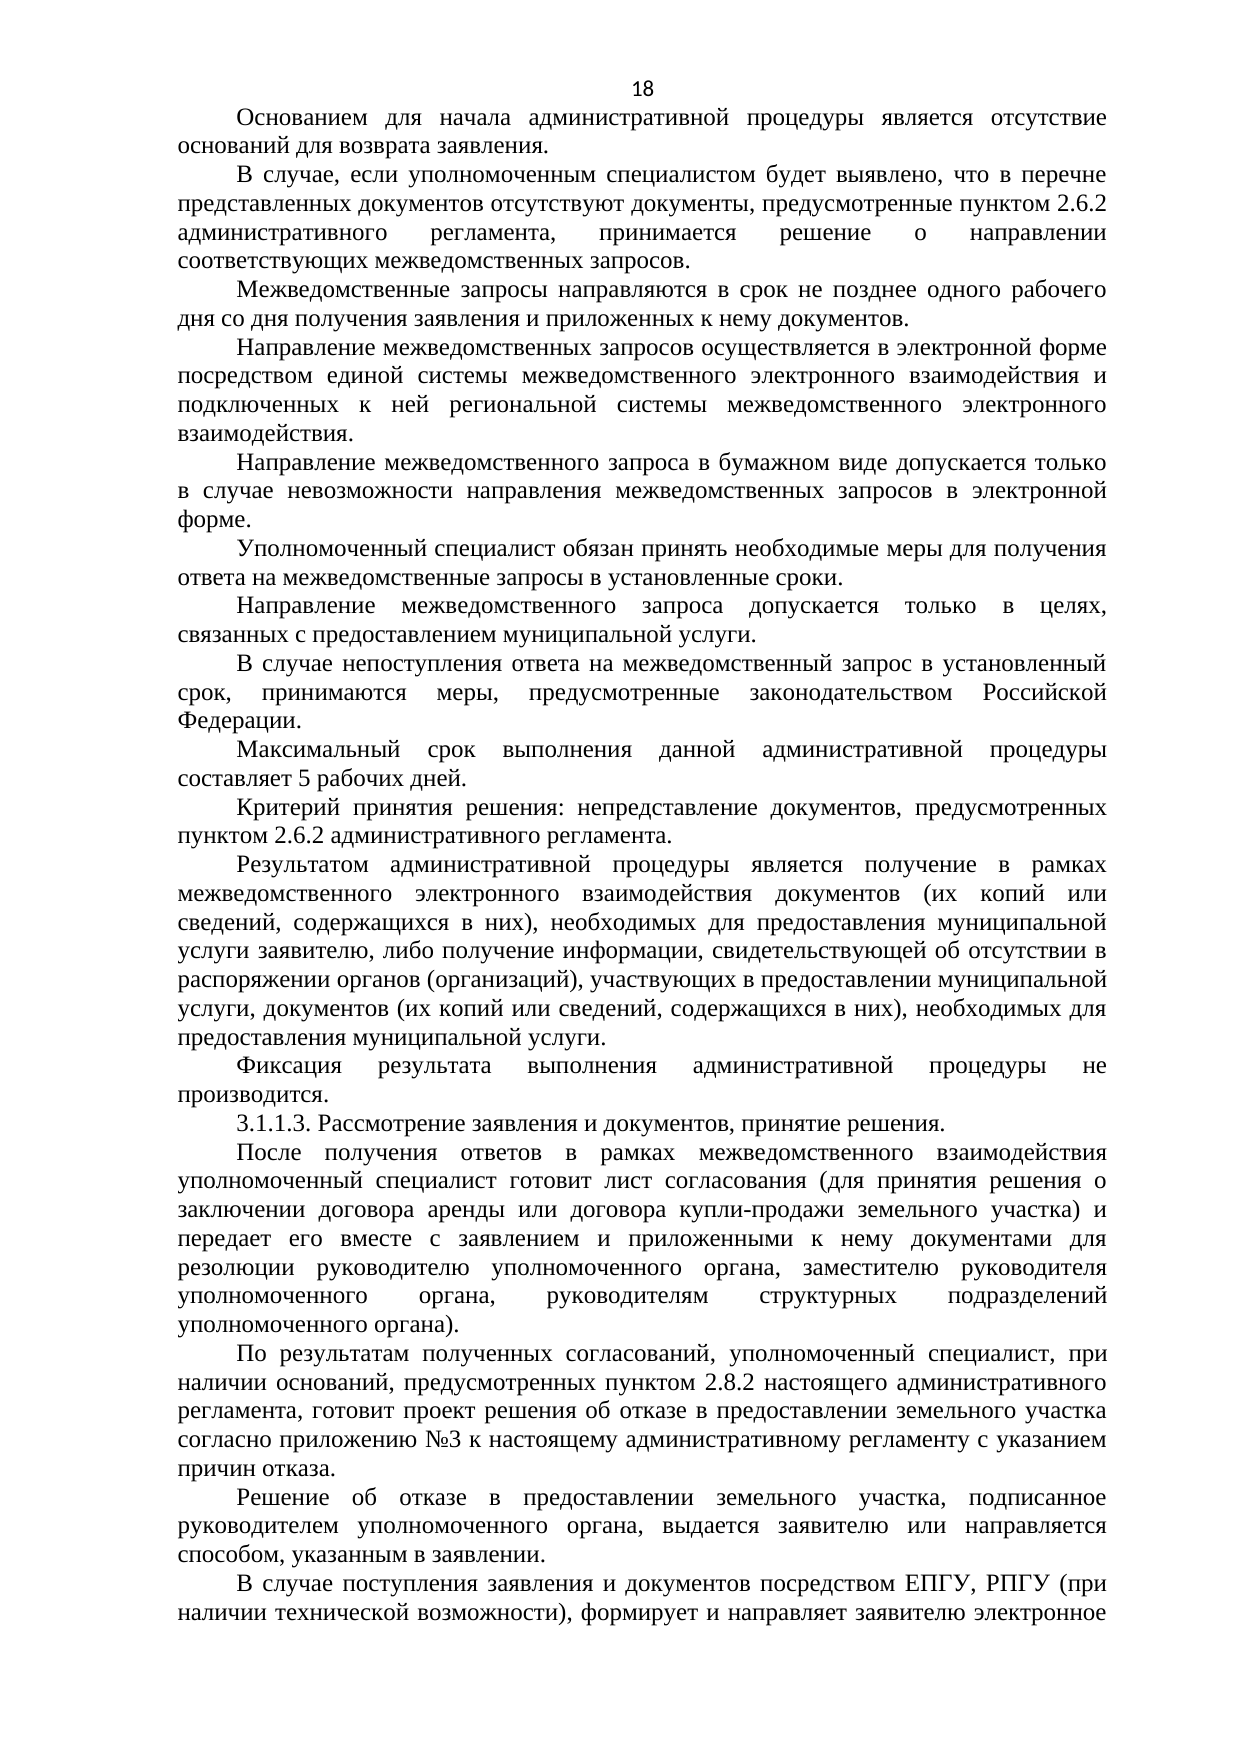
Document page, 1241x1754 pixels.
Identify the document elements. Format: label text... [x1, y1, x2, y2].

text В случае, если уполномоченным специалистом будет выявлено, что в перечне представленных документов отсутствуют документы, предусмотренные пунктом 2.6.2 административного регламента, принимается решение о направлении соответствующих межведомственных запросов. [177, 159, 1108, 274]
text Направление межведомственного запроса допускается только в целях, связанных с предоставлением муниципальной услуги. [177, 591, 1108, 648]
text После получения ответов в рамках межведомственного взаимодействия уполномоченный специалист готовит лист согласования (для принятия решения о заключении договора аренды или договора купли-продажи земельного участка) и передает его вместе с заявлением и приложенными к нему документами для резолюции руководителю уполномоченного органа, заместителю руководителя уполномоченного органа, руководителям структурных подразделений уполномоченного органа). [177, 1137, 1108, 1338]
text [177, 1568, 1108, 1626]
text Результатом административной процедуры является получение в рамках межведомственного электронного взаимодействия документов (их копий или сведений, содержащихся в них), необходимых для предоставления муниципальной услуги заявителю, либо получение информации, свидетельствующей об отсутствии в распоряжении органов (организаций), участвующих в предоставлении муниципальной услуги, документов (их копий или сведений, содержащихся в них), необходимых для предоставления муниципальной услуги. [177, 849, 1108, 1051]
text Решение об отказе в предоставлении земельного участка, подписанное руководителем уполномоченного органа, выдается заявителю или направляется способом, указанным в заявлении. [177, 1482, 1108, 1568]
text 3.1.1.3. Рассмотрение заявления и документов, принятие решения. [177, 1108, 1108, 1137]
text Основанием для начала административной процедуры является отсутствие оснований для возврата заявления. [177, 102, 1108, 159]
text Направление межведомственных запросов осуществляется в электронной форме посредством единой системы межведомственного электронного взаимодействия и подключенных к ней региональной системы межведомственного электронного взаимодействия. [177, 332, 1108, 447]
text Направление межведомственного запроса в бумажном виде допускается только в случае невозможности направления межведомственных запросов в электронной форме. [177, 447, 1108, 533]
text Критерий принятия решения: непредставление документов, предусмотренных пунктом 2.6.2 административного регламента. [177, 792, 1108, 849]
text Фиксация результата выполнения административной процедуры не производится. [177, 1051, 1108, 1108]
text По результатам полученных согласований, уполномоченный специалист, при наличии оснований, предусмотренных пунктом 2.8.2 настоящего административного регламента, готовит проект решения об отказе в предоставлении земельного участка согласно приложению №3 к настоящему административному регламенту с указанием причин отказа. [177, 1338, 1108, 1482]
text Максимальный срок выполнения данной административной процедуры составляет 5 рабочих дней. [177, 734, 1108, 792]
text Уполномоченный специалист обязан принять необходимые меры для получения ответа на межведомственные запросы в установленные сроки. [177, 533, 1108, 591]
text В случае непоступления ответа на межведомственный запрос в установленный срок, принимаются меры, предусмотренные законодательством Российской Федерации. [177, 648, 1108, 734]
text Межведомственные запросы направляются в срок не позднее одного рабочего дня со дня получения заявления и приложенных к нему документов. [177, 274, 1108, 332]
